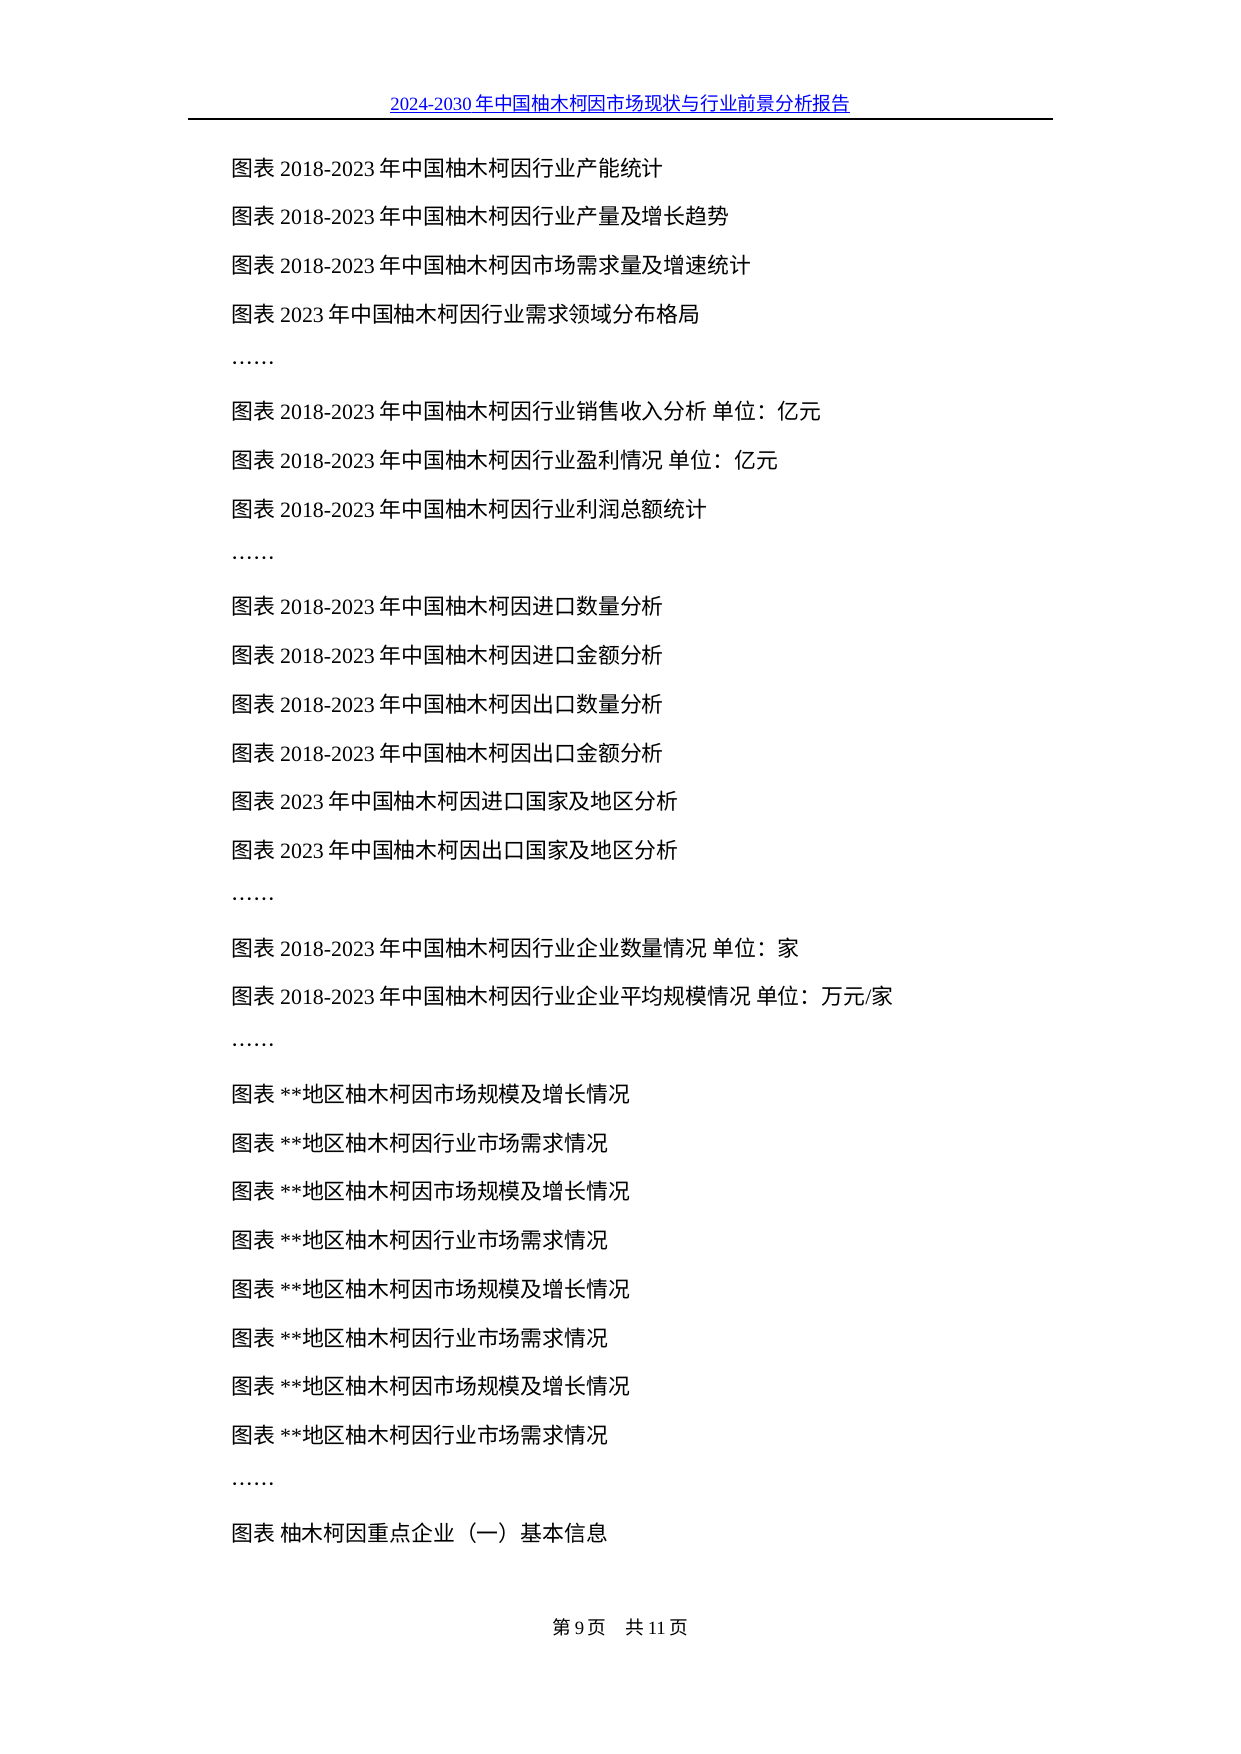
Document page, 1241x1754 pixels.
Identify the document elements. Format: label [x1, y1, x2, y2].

text [187, 150, 1053, 1548]
